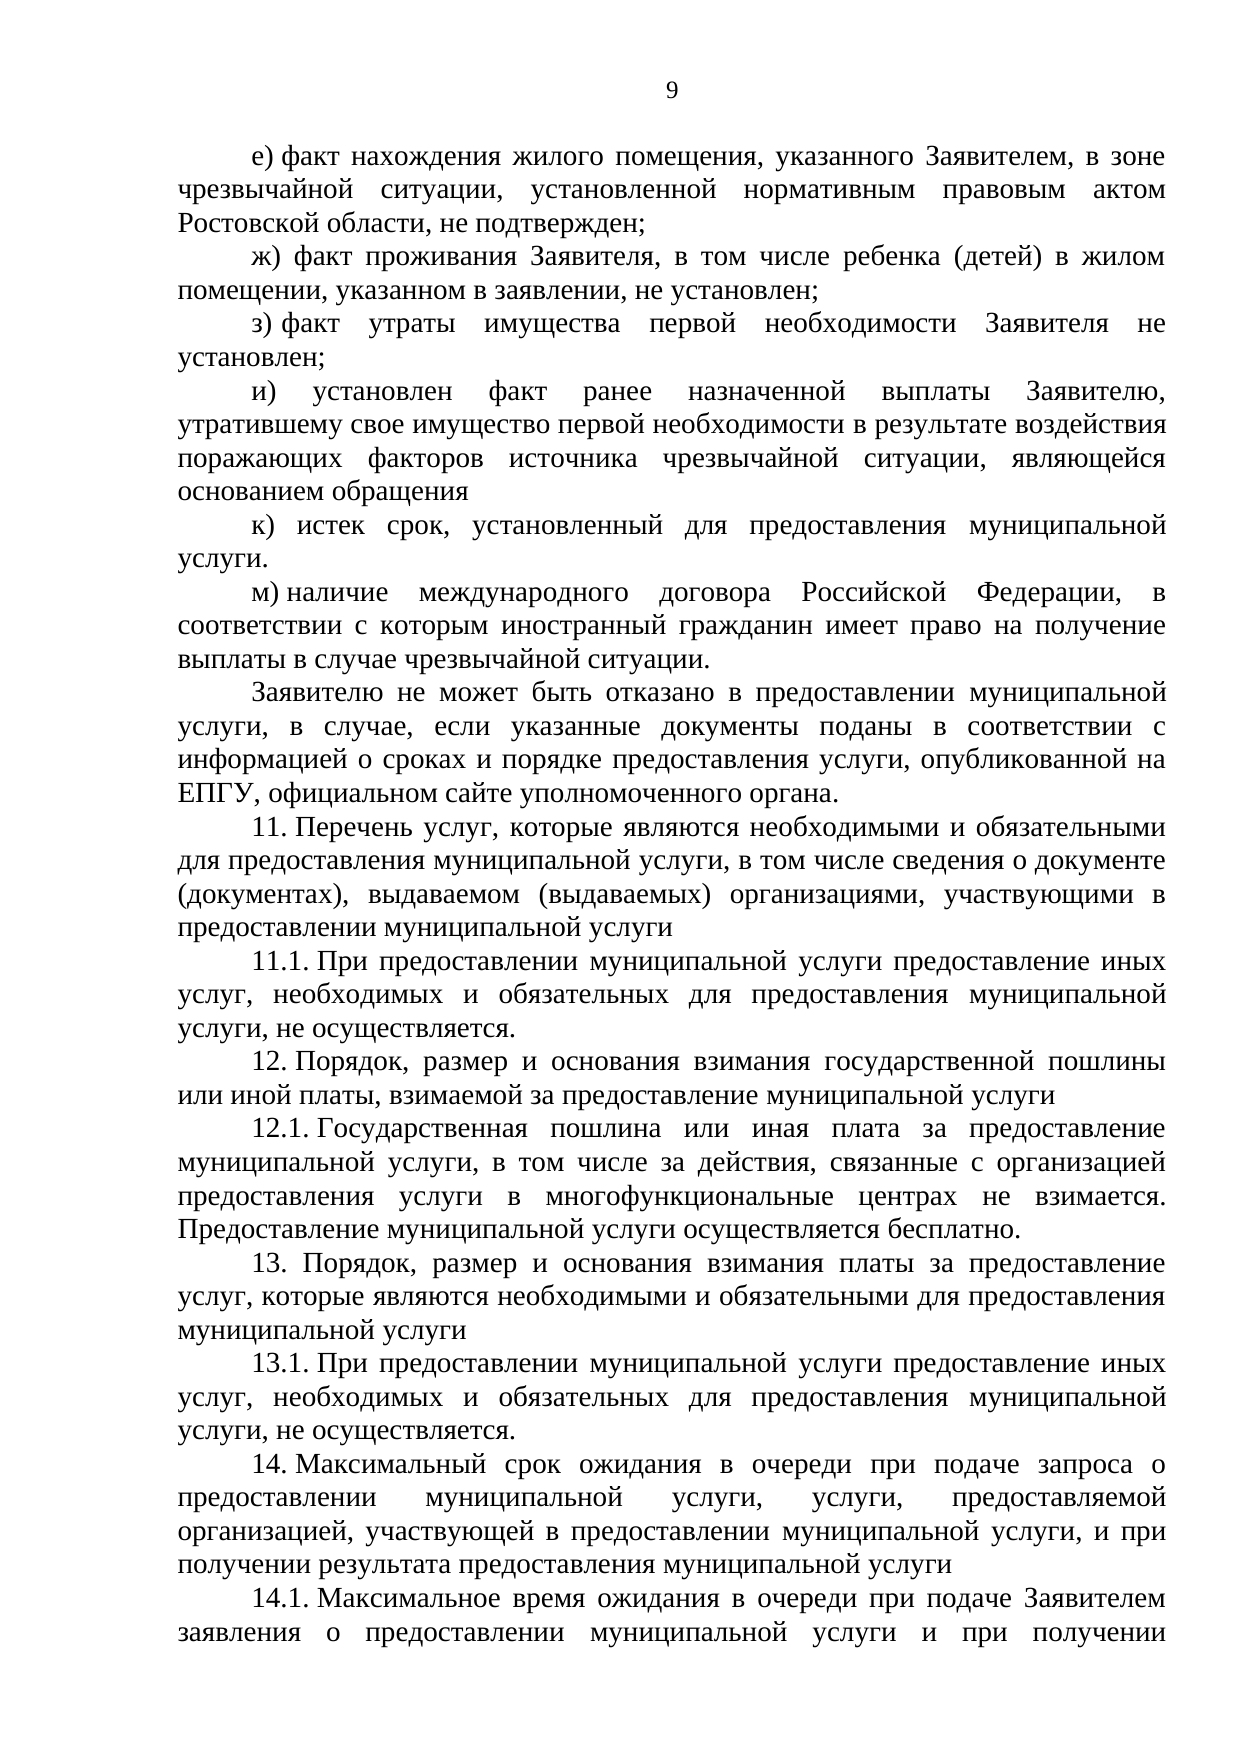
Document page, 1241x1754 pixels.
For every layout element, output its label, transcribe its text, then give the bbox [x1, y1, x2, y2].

text ж) факт проживания Заявителя, в том числе ребенка (детей) в жилом помещении, указанном в заявлении, не установлен; [177, 238, 1167, 306]
text е) факт нахождения жилого помещения, указанного Заявителем, в зоне чрезвычайной ситуации, установленной нормативным правовым актом Ростовской области, не подтвержден; [177, 138, 1167, 238]
text м) наличие международного договора Российской Федерации, в соответствии с которым иностранный гражданин имеет право на получение выплаты в случае чрезвычайной ситуации. [177, 574, 1167, 674]
text к) истек срок, установленный для предоставления муниципальной услуги. [177, 507, 1167, 574]
text 12. Порядок, размер и основания взимания государственной пошлины или иной платы, взимаемой за предоставление муниципальной услуги [177, 1043, 1167, 1111]
text 14. Максимальный срок ожидания в очереди при подаче запроса о предоставлении муниципальной услуги, услуги, предоставляемой организацией, участвующей в предоставлении муниципальной услуги, и при получении результата предоставления муниципальной услуги [177, 1446, 1167, 1580]
text и) установлен факт ранее назначенной выплаты Заявителю, утратившему свое имущество первой необходимости в результате воздействия поражающих факторов источника чрезвычайной ситуации, являющейся основанием обращения [177, 373, 1167, 507]
text з) факт утраты имущества первой необходимости Заявителя не установлен; [177, 306, 1167, 373]
text 13. Порядок, размер и основания взимания платы за предоставление услуг, которые являются необходимыми и обязательными для предоставления муниципальной услуги [177, 1245, 1167, 1345]
text 12.1. Государственная пошлина или иная плата за предоставление муниципальной услуги, в том числе за действия, связанные с организацией предоставления услуги в многофункциональные центрах не взимается. Предоставление муниципальной услуги осуществляется бесплатно. [177, 1111, 1167, 1245]
text 13.1. При предоставлении муниципальной услуги предоставление иных услуг, необходимых и обязательных для предоставления муниципальной услуги, не осуществляется. [177, 1345, 1167, 1446]
text 11. Перечень услуг, которые являются необходимыми и обязательными для предоставления муниципальной услуги, в том числе сведения о документе (документах), выдаваемом (выдаваемых) организациями, участвующими в предоставлении муниципальной услуги [177, 809, 1167, 943]
text Заявителю не может быть отказано в предоставлении муниципальной услуги, в случае, если указанные документы поданы в соответствии с информацией о сроках и порядке предоставления услуги, опубликованной на ЕПГУ, официальном сайте уполномоченного органа. [177, 674, 1167, 809]
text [177, 1580, 1167, 1647]
text 11.1. При предоставлении муниципальной услуги предоставление иных услуг, необходимых и обязательных для предоставления муниципальной услуги, не осуществляется. [177, 943, 1167, 1043]
